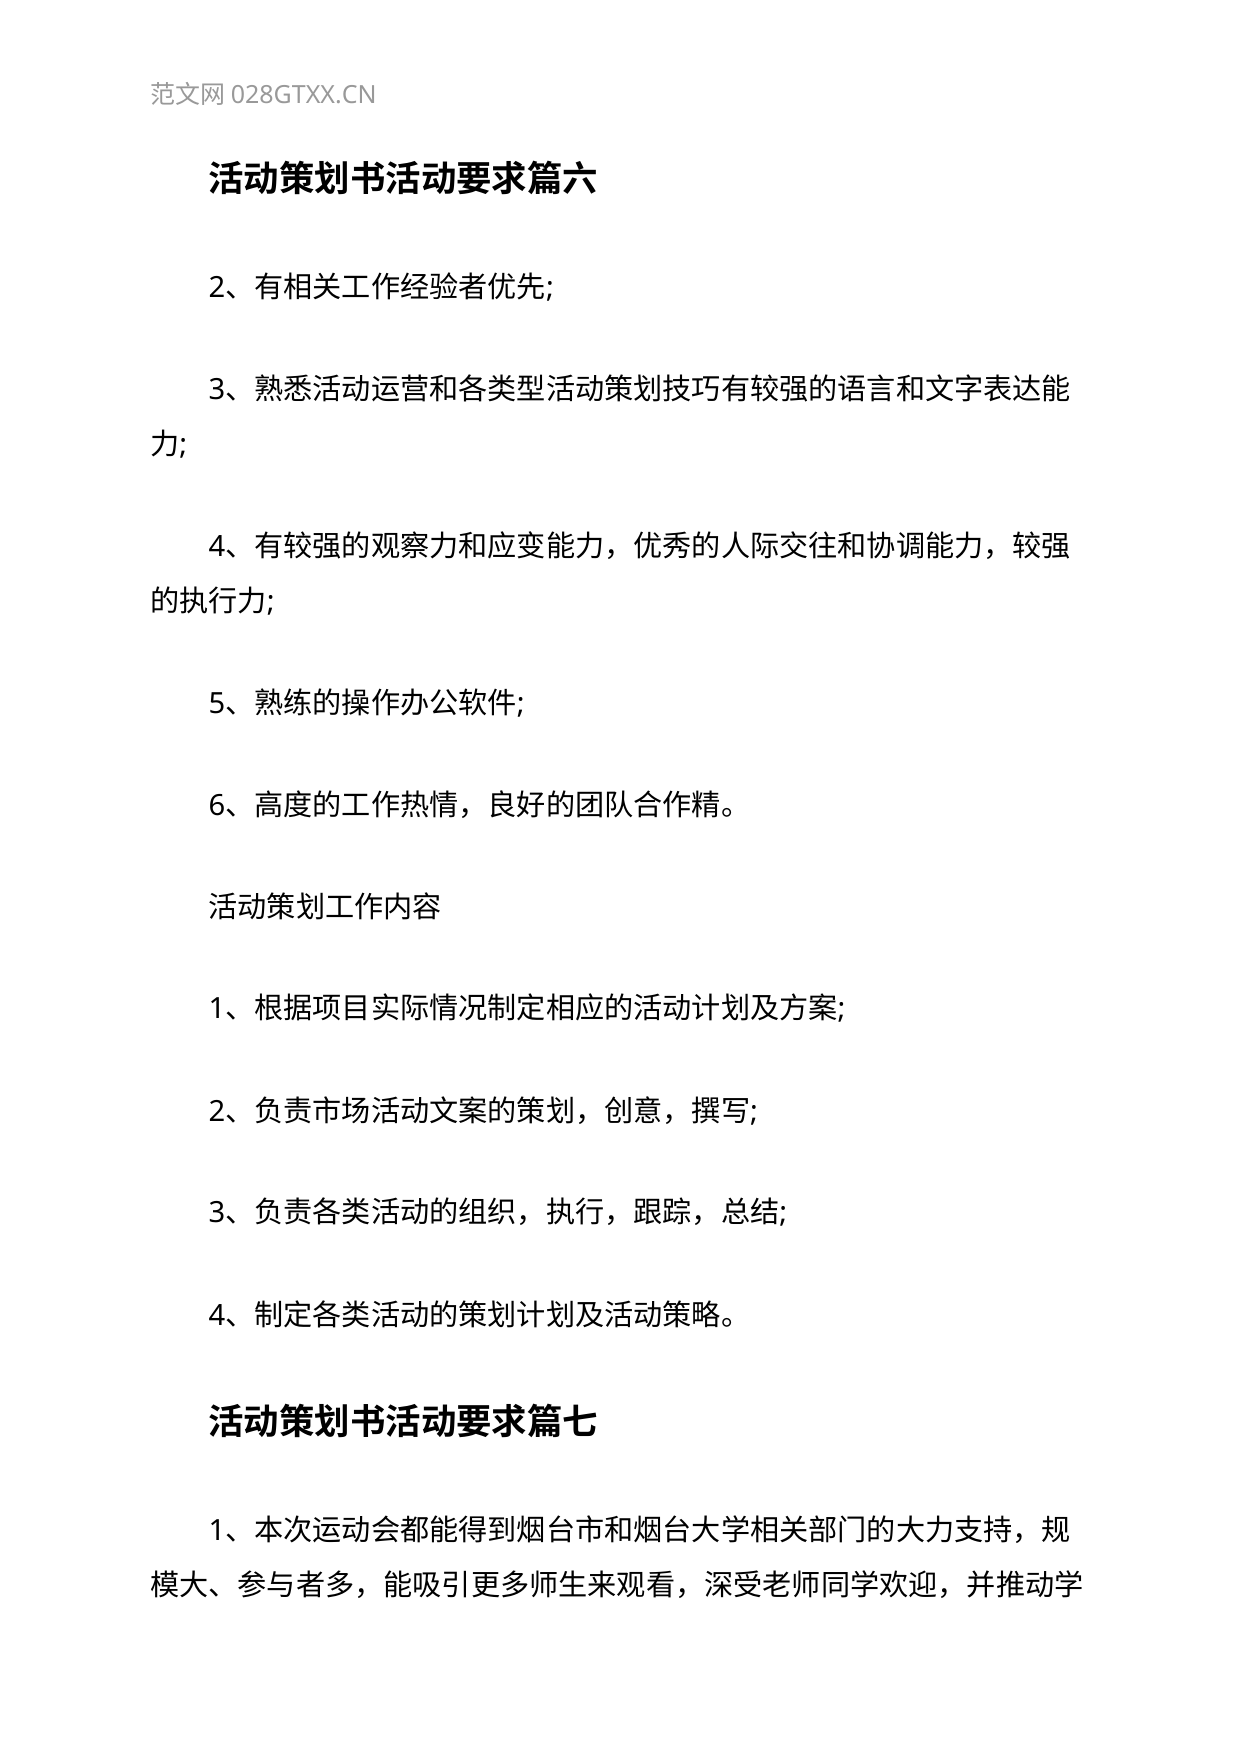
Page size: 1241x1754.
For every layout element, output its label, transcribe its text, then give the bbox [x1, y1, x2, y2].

text 6、高度的工作热情，良好的团队合作精。 [150, 781, 1090, 824]
text 2、负责市场活动文案的策划，创意，撰写; [150, 1087, 1090, 1129]
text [150, 1506, 1090, 1604]
text 1、根据项目实际情况制定相应的活动计划及方案; [150, 985, 1090, 1027]
text 5、熟练的操作办公软件; [150, 679, 1090, 722]
text 2、有相关工作经验者优先; [150, 263, 1090, 306]
text 活动策划书活动要求篇七 [150, 1393, 1090, 1444]
text 3、负责各类活动的组织，执行，跟踪，总结; [150, 1189, 1090, 1231]
text 4、制定各类活动的策划计划及活动策略。 [150, 1291, 1090, 1333]
text 活动策划工作内容 [150, 883, 1090, 926]
text 活动策划书活动要求篇六 [150, 150, 1090, 201]
text 4、有较强的观察力和应变能力，优秀的人际交往和协调能力，较强的执行力; [150, 522, 1090, 620]
text 3、熟悉活动运营和各类型活动策划技巧有较强的语言和文字表达能力; [150, 365, 1090, 463]
